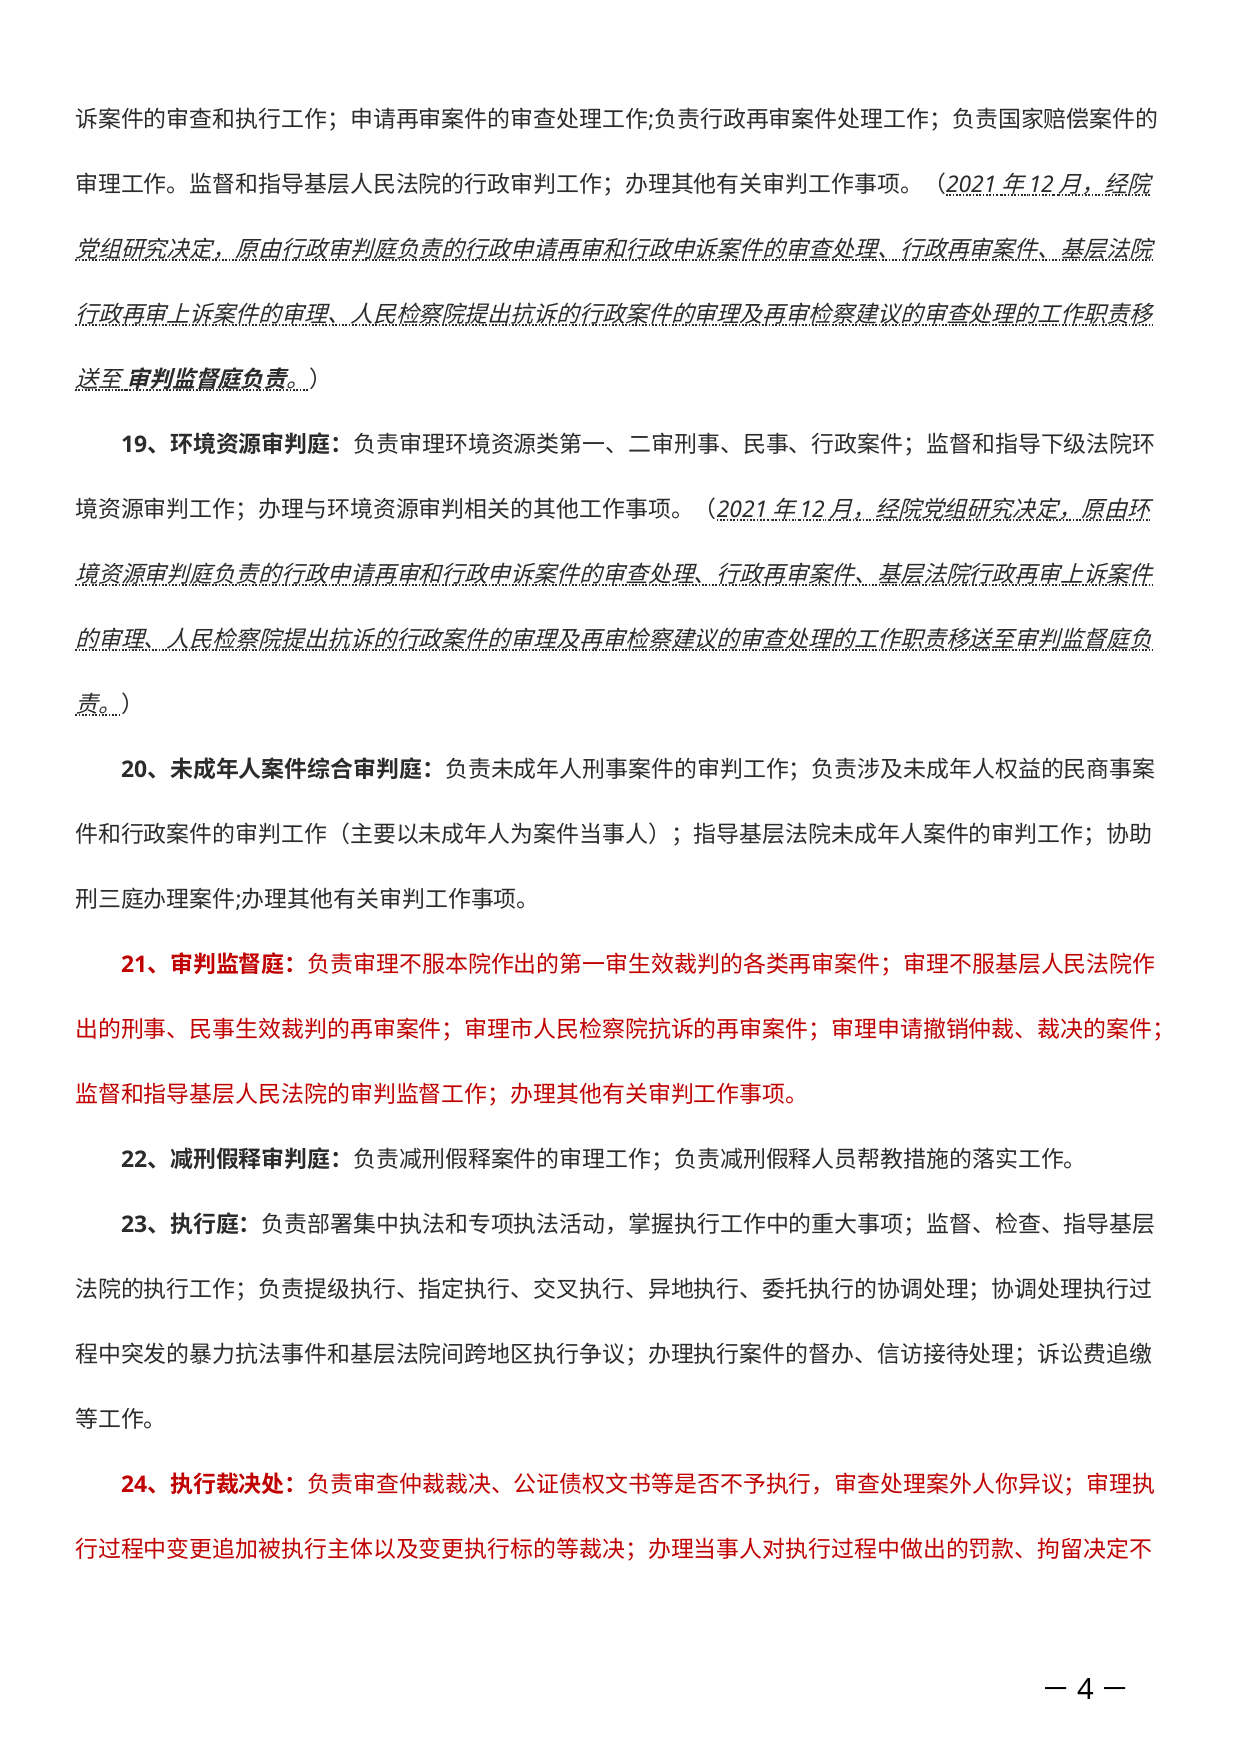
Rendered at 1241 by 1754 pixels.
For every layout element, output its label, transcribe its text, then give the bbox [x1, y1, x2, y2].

text 22、减刑假释审判庭：负责减刑假释案件的审理工作；负责减刑假释人员帮教措施的落实工作。 [75, 1125, 1165, 1190]
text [75, 85, 1165, 410]
text 19、环境资源审判庭：负责审理环境资源类第一、二审刑事、民事、行政案件；监督和指导下级法院环境资源审判工作；办理与环境资源审判相关的其他工作事项。（2021年12月，经院党组研究决定，原由环境资源审判庭负责的行政申请再审和行政申诉案件的审查处理、行政再审案件、基层法院行政再审上诉案件的审理、人民检察院提出抗诉的行政案件的审理及再审检察建议的审查处理的工作职责移送至审判监督庭负责。） [75, 410, 1165, 735]
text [75, 1450, 1165, 1580]
text 21、审判监督庭：负责审理不服本院作出的第一审生效裁判的各类再审案件；审理不服基层人民法院作出的刑事、民事生效裁判的再审案件；审理市人民检察院抗诉的再审案件；审理申请撤销仲裁、裁决的案件；监督和指导基层人民法院的审判监督工作；办理其他有关审判工作事项。 [75, 930, 1165, 1125]
text 23、执行庭：负责部署集中执法和专项执法活动，掌握执行工作中的重大事项；监督、检查、指导基层法院的执行工作；负责提级执行、指定执行、交叉执行、异地执行、委托执行的协调处理；协调处理执行过程中突发的暴力抗法事件和基层法院间跨地区执行争议；办理执行案件的督办、信访接待处理；诉讼费追缴等工作。 [75, 1190, 1165, 1450]
text 20、未成年人案件综合审判庭：负责未成年人刑事案件的审判工作；负责涉及未成年人权益的民商事案件和行政案件的审判工作（主要以未成年人为案件当事人）；指导基层法院未成年人案件的审判工作；协助刑三庭办理案件;办理其他有关审判工作事项。 [75, 735, 1165, 930]
